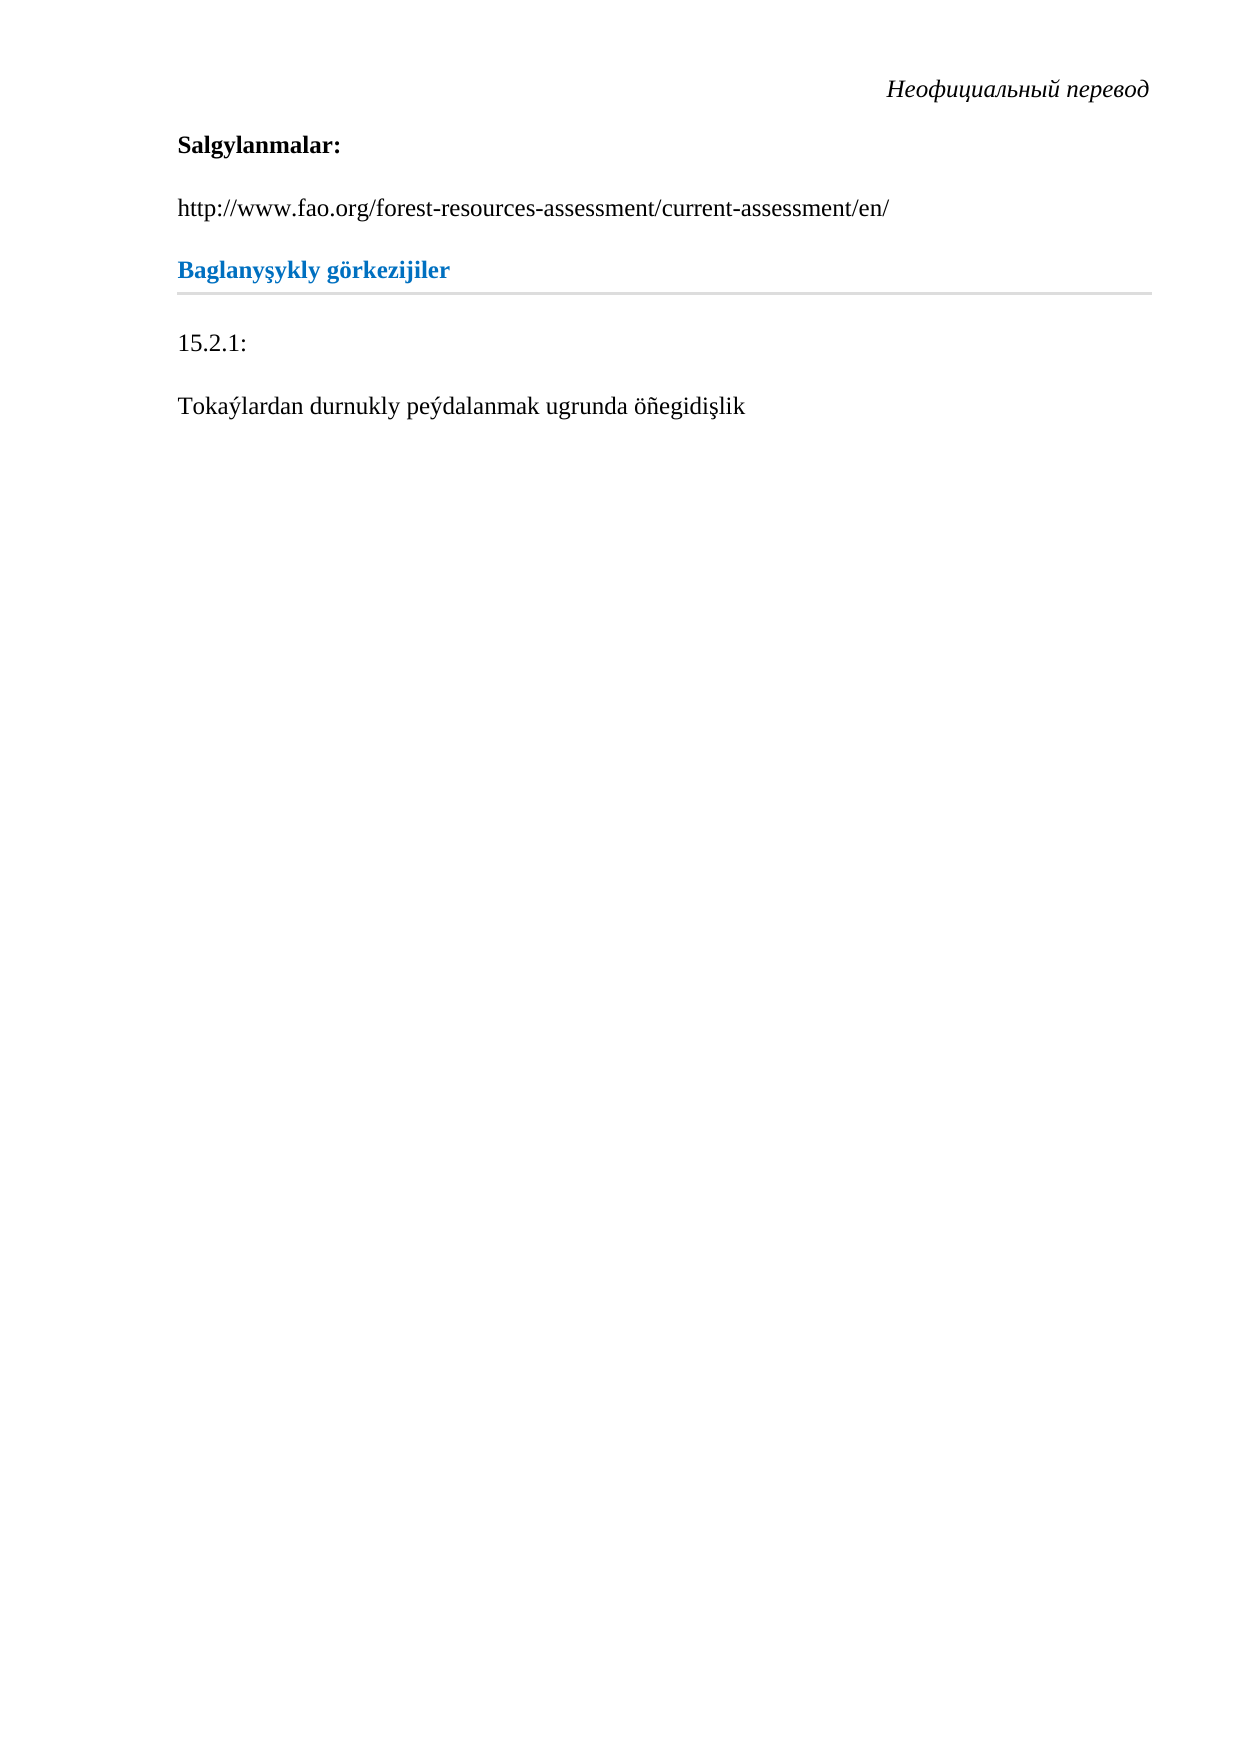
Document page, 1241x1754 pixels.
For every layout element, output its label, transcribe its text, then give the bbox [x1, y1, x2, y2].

text Salgylanmalar: [177, 131, 1152, 159]
text Baglanyşykly görkezijiler [177, 255, 1152, 292]
text Tokaýlardan durnukly peýdalanmak ugrunda öñegidişlik [177, 391, 1152, 419]
text http://www.fao.org/forest-resources-assessment/current-assessment/en/ [177, 193, 1152, 221]
text 15.2.1: [177, 328, 1152, 357]
